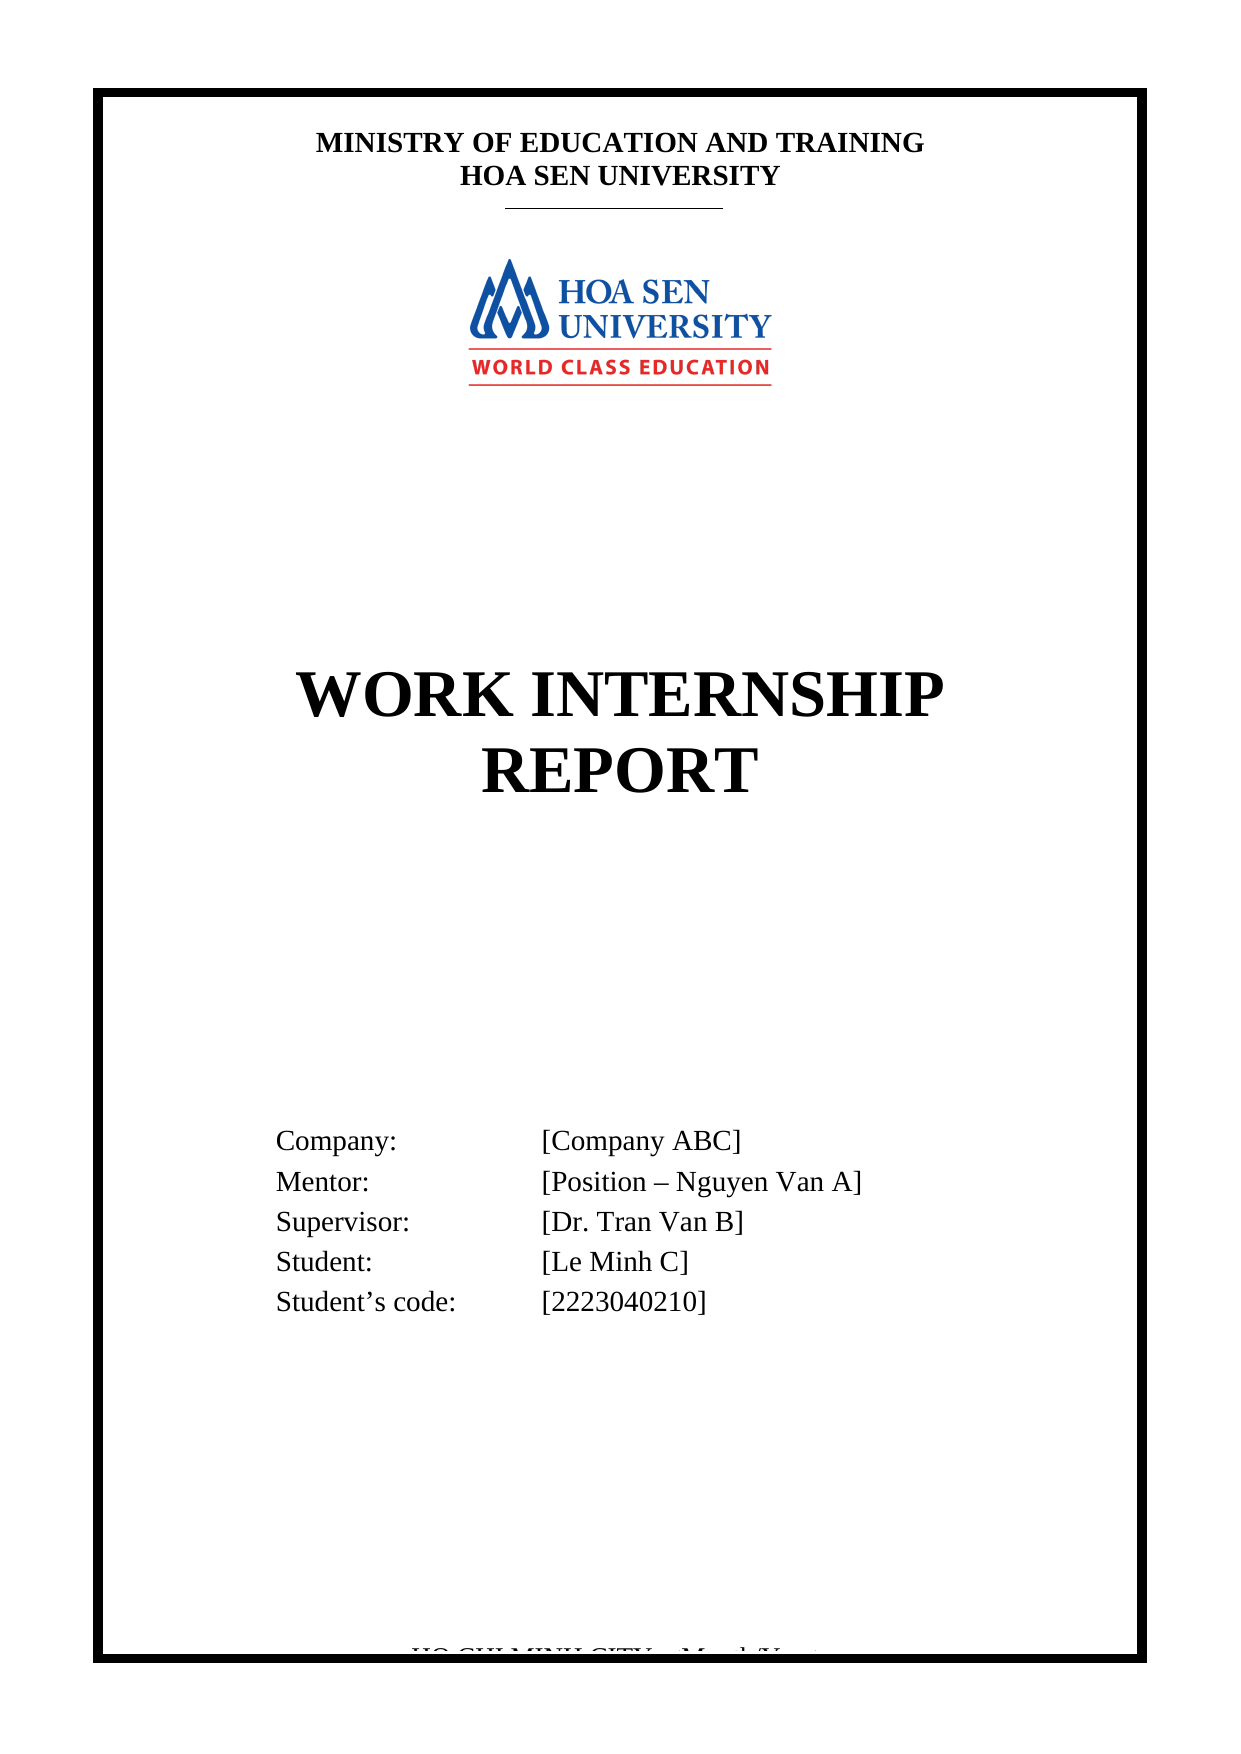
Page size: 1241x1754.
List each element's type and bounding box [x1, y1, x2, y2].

picture [468, 259, 772, 386]
